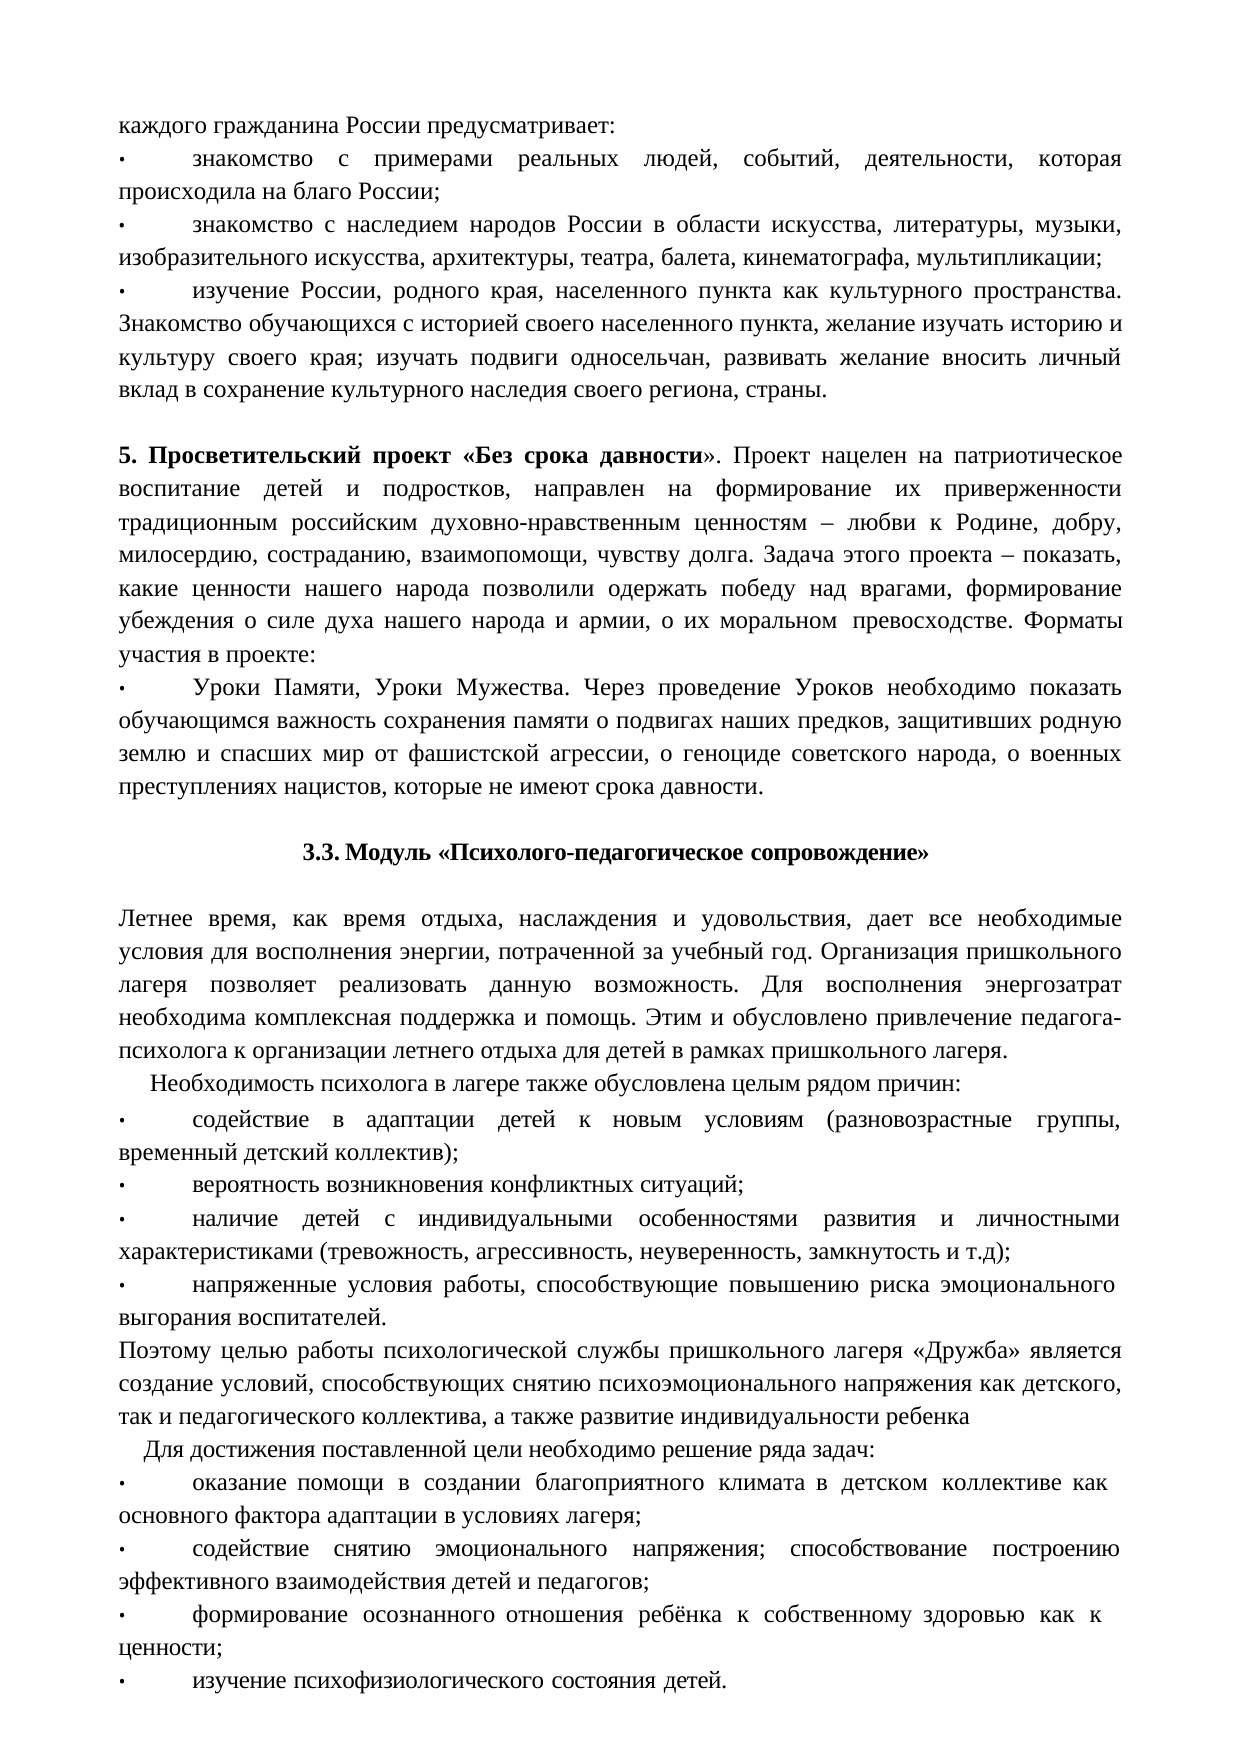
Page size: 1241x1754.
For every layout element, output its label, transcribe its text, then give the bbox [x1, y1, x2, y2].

list вероятность возникновения конфликтных ситуаций; [118, 1170, 1211, 1198]
list наличие детей с индивидуальными особенностями развития и личностными характеристиками (тревожность, агрессивность, неуверенность, замкнутость и т.д); [118, 1203, 1123, 1264]
list изучение психофизиологического состояния детей. [118, 1665, 1211, 1694]
list знакомство с примерами реальных людей, событий, деятельности, которая происходила на благо России; [118, 143, 1123, 205]
text Для достижения поставленной цели необходимо решение ряда задач: [143, 1434, 1211, 1463]
list напряженные условия работы, способствующие повышению риска эмоционального выгорания воспитателей. [118, 1269, 1123, 1331]
list содействие снятию эмоционального напряжения; способствование построению эффективного взаимодействия детей и педагогов; [118, 1533, 1123, 1595]
list Уроки Памяти, Уроки Мужества. Через проведение Уроков необходимо показать обучающимся важность сохранения памяти о подвигах наших предков, защитивших родную землю и спасших мир от фашистской агрессии, о геноциде советского народа, о военных преступлениях нацистов, которые не имеют срока давности. [118, 672, 1123, 799]
text Поэтому целью работы психологической службы пришкольного лагеря «Дружба» является создание условий, способствующих снятию психоэмоционального напряжения как детского, так и педагогического коллектива, а также развитие индивидуальности ребенка [118, 1335, 1123, 1430]
list формирование осознанного отношения ребёнка к собственному здоровью как к ценности; [118, 1599, 1123, 1661]
list оказание помощи в создании благоприятного климата в детском коллективе как основного фактора адаптации в условиях лагеря; [118, 1467, 1123, 1529]
list изучение России, родного края, населенного пункта как культурного пространства. Знакомство обучающихся с историей своего населенного пункта, желание изучать историю и культуру своего края; изучать подвиги односельчан, развивать желание вносить личный вклад в сохранение культурного наследия своего региона, страны. [118, 276, 1123, 403]
list знакомство с наследием народов России в области искусства, литературы, музыки, изобразительного искусства, архитектуры, театра, балета, кинематографа, мультипликации; [118, 209, 1123, 271]
list Просветительский проект «Без срока давности». Проект нацелен на патриотическое воспитание детей и подростков, направлен на формирование их приверженности традиционным российским духовно-нравственным ценностям – любви к Родине, добру, милосердию, состраданию, взаимопомощи, чувству долга. Задача этого проекта – показать, какие ценности нашего народа позволили одержать победу над врагами, формирование убеждения о силе духа нашего народа и армии, о их моральном превосходстве. Форматы участия в проекте: [118, 441, 1123, 667]
list содействие в адаптации детей к новым условиям (разновозрастные группы, временный детский коллектив); [118, 1104, 1123, 1166]
text Необходимость психолога в лагере также обусловлена целым рядом причин: [149, 1068, 1211, 1097]
subtitle Модуль «Психолого-педагогическое сопровождение» [302, 837, 1211, 866]
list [118, 110, 1123, 139]
text Летнее время, как время отдыха, наслаждения и удовольствия, дает все необходимые условия для восполнения энергии, потраченной за учебный год. Организация пришкольного лагеря позволяет реализовать данную возможность. Для восполнения энергозатрат необходима комплексная поддержка и помощь. Этим и обусловлено привлечение педагога- психолога к организации летнего отдыха для детей в рамках пришкольного лагеря. [118, 903, 1123, 1064]
